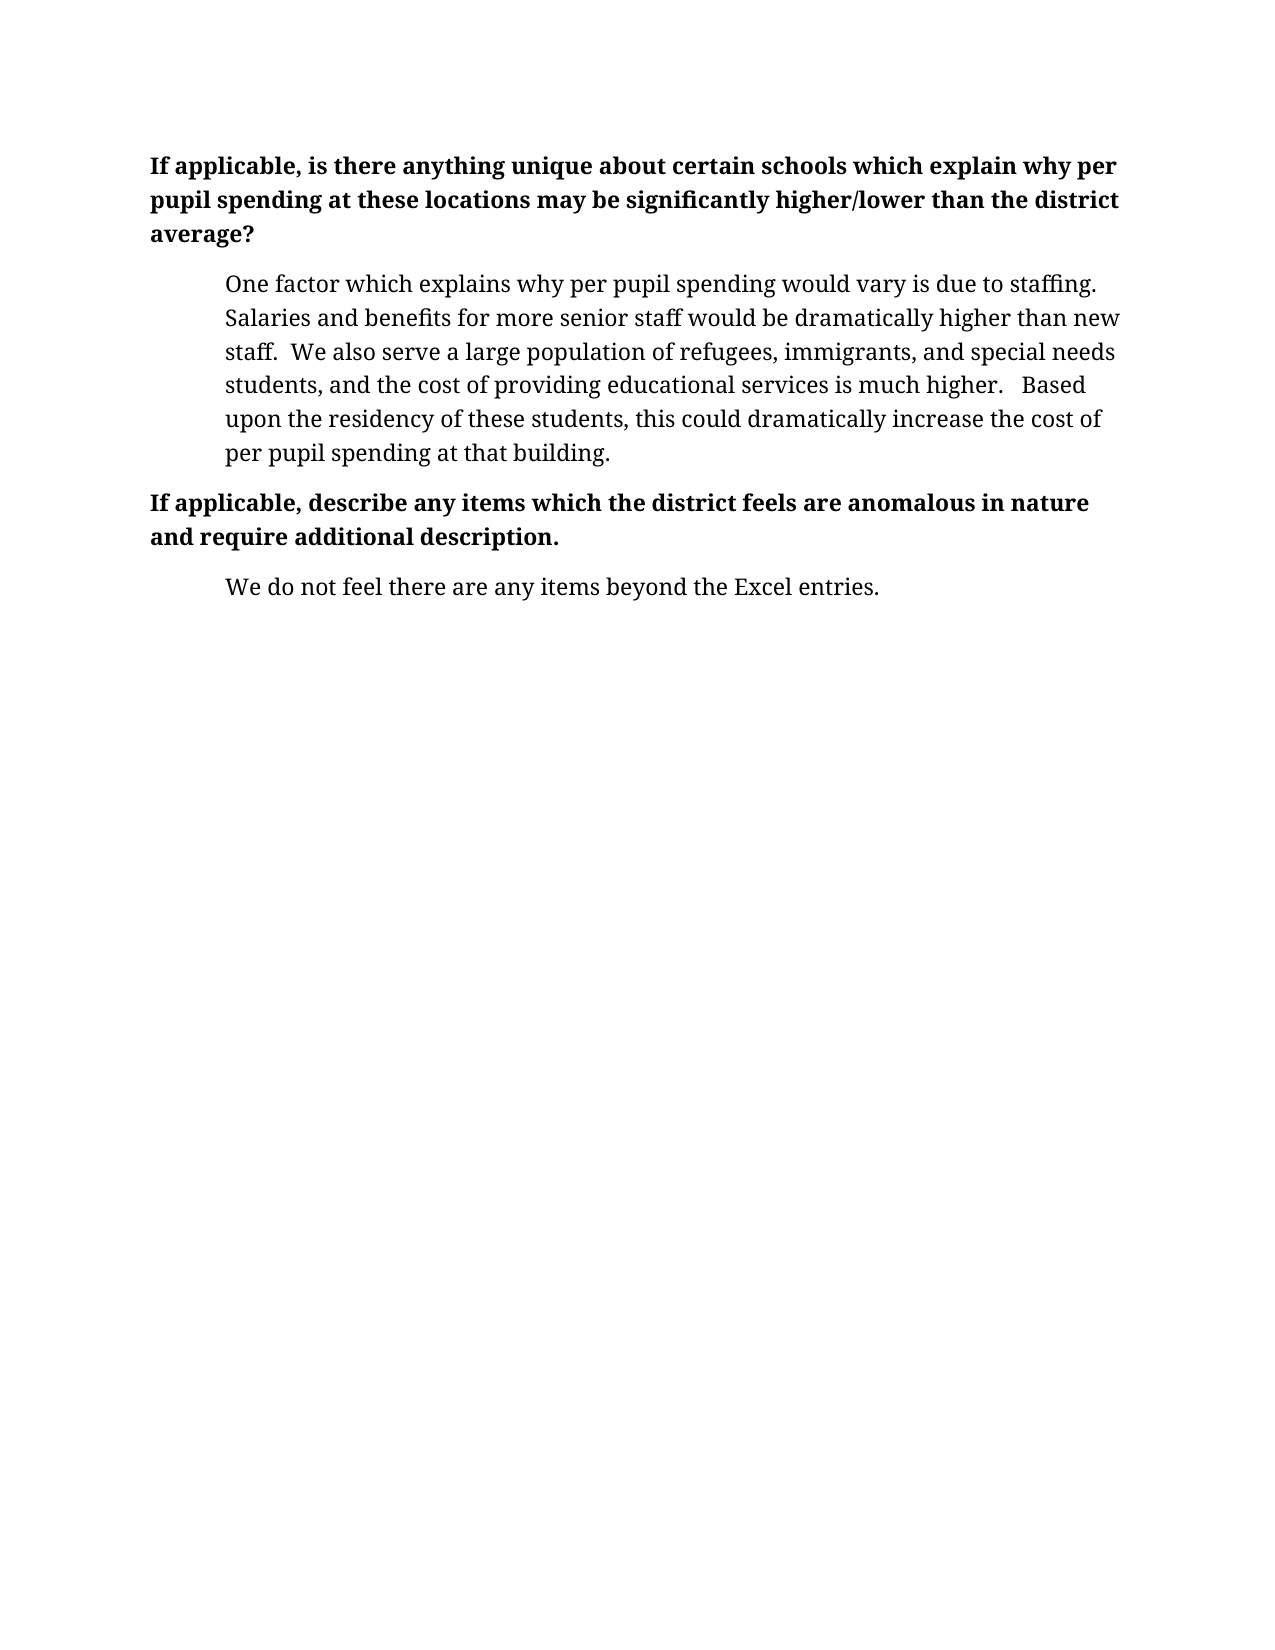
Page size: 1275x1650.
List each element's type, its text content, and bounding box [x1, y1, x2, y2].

list If applicable, describe any items which the district feels are anomalous in nature and require additional description. [150, 487, 1125, 552]
text We do not feel there are any items beyond the Excel entries. [225, 571, 1125, 602]
list If applicable, is there anything unique about certain schools which explain why per pupil spending at these locations may be significantly higher/lower than the district average? [150, 150, 1125, 249]
text One factor which explains why per pupil spending would vary is due to staffing. Salaries and benefits for more senior staff would be dramatically higher than new staff. We also serve a large population of refugees, immigrants, and special needs students, and the cost of providing educational services is much higher. Based upon the residency of these students, this could dramatically increase the cost of per pupil spending at that building. [225, 268, 1125, 468]
